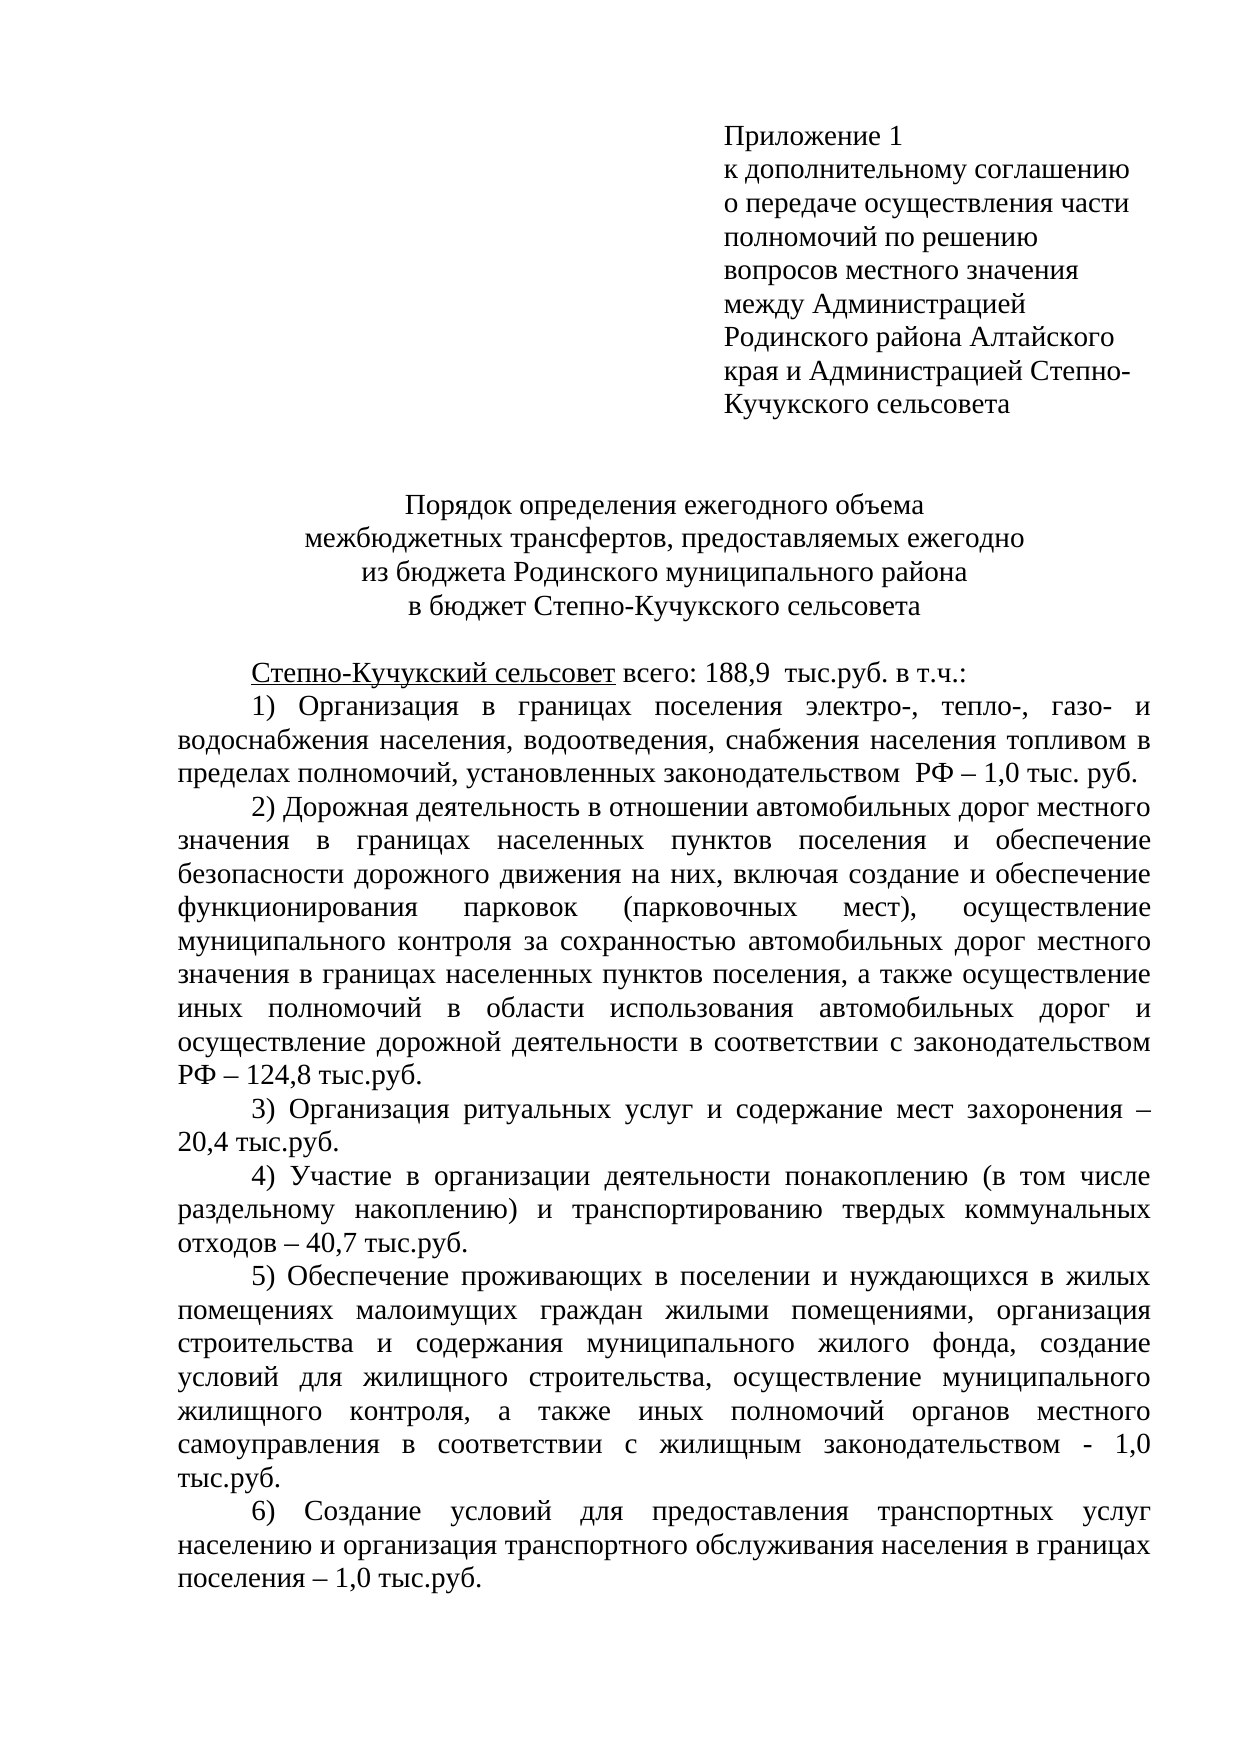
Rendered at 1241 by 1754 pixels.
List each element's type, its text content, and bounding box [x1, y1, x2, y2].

text Приложение 1 [723, 118, 1152, 152]
text 2) Дорожная деятельность в отношении автомобильных дорог местного значения в границах населенных пунктов поселения и обеспечение безопасности дорожного движения на них, включая создание и обеспечение функционирования парковок (парковочных мест), осуществление муниципального контроля за сохранностью автомобильных дорог местного значения в границах населенных пунктов поселения, а также осуществление иных полномочий в области использования автомобильных дорог и осуществление дорожной деятельности в соответствии с законодательством РФ – 124,8 тыс.руб. [177, 789, 1152, 1091]
text в бюджет Степно-Кучукского сельсовета [177, 588, 1152, 621]
text 4) Участие в организации деятельности понакоплению (в том числе раздельному накоплению) и транспортированию твердых коммунальных отходов – 40,7 тыс.руб. [177, 1158, 1152, 1258]
text 6) Создание условий для предоставления транспортных услуг населению и организация транспортного обслуживания населения в границах поселения – 1,0 тыс.руб. [177, 1493, 1152, 1594]
text из бюджета Родинского муниципального района [177, 554, 1152, 588]
text 5) Обеспечение проживающих в поселении и нуждающихся в жилых помещениях малоимущих граждан жилыми помещениями, организация строительства и содержания муниципального жилого фонда, создание условий для жилищного строительства, осуществление муниципального жилищного контроля, а также иных полномочий органов местного самоуправления в соответствии с жилищным законодательством - 1,0 тыс.руб. [177, 1258, 1152, 1493]
text Степно-Кучукский сельсовет всего: 188,9 тыс.руб. в т.ч.: [177, 655, 1152, 688]
text 3) Организация ритуальных услуг и содержание мест захоронения – 20,4 тыс.руб. [177, 1091, 1152, 1158]
text межбюджетных трансфертов, предоставляемых ежегодно [177, 521, 1152, 554]
text Порядок определения ежегодного объема [177, 487, 1152, 521]
text 1) Организация в границах поселения электро-, тепло-, газо- и водоснабжения населения, водоотведения, снабжения населения топливом в пределах полномочий, установленных законодательством РФ – 1,0 тыс. руб. [177, 688, 1152, 789]
text к дополнительному соглашению о передаче осуществления части полномочий по решению вопросов местного значения между Администрацией Родинского района Алтайского края и Администрацией Степно-Кучукского сельсовета [723, 152, 1152, 420]
